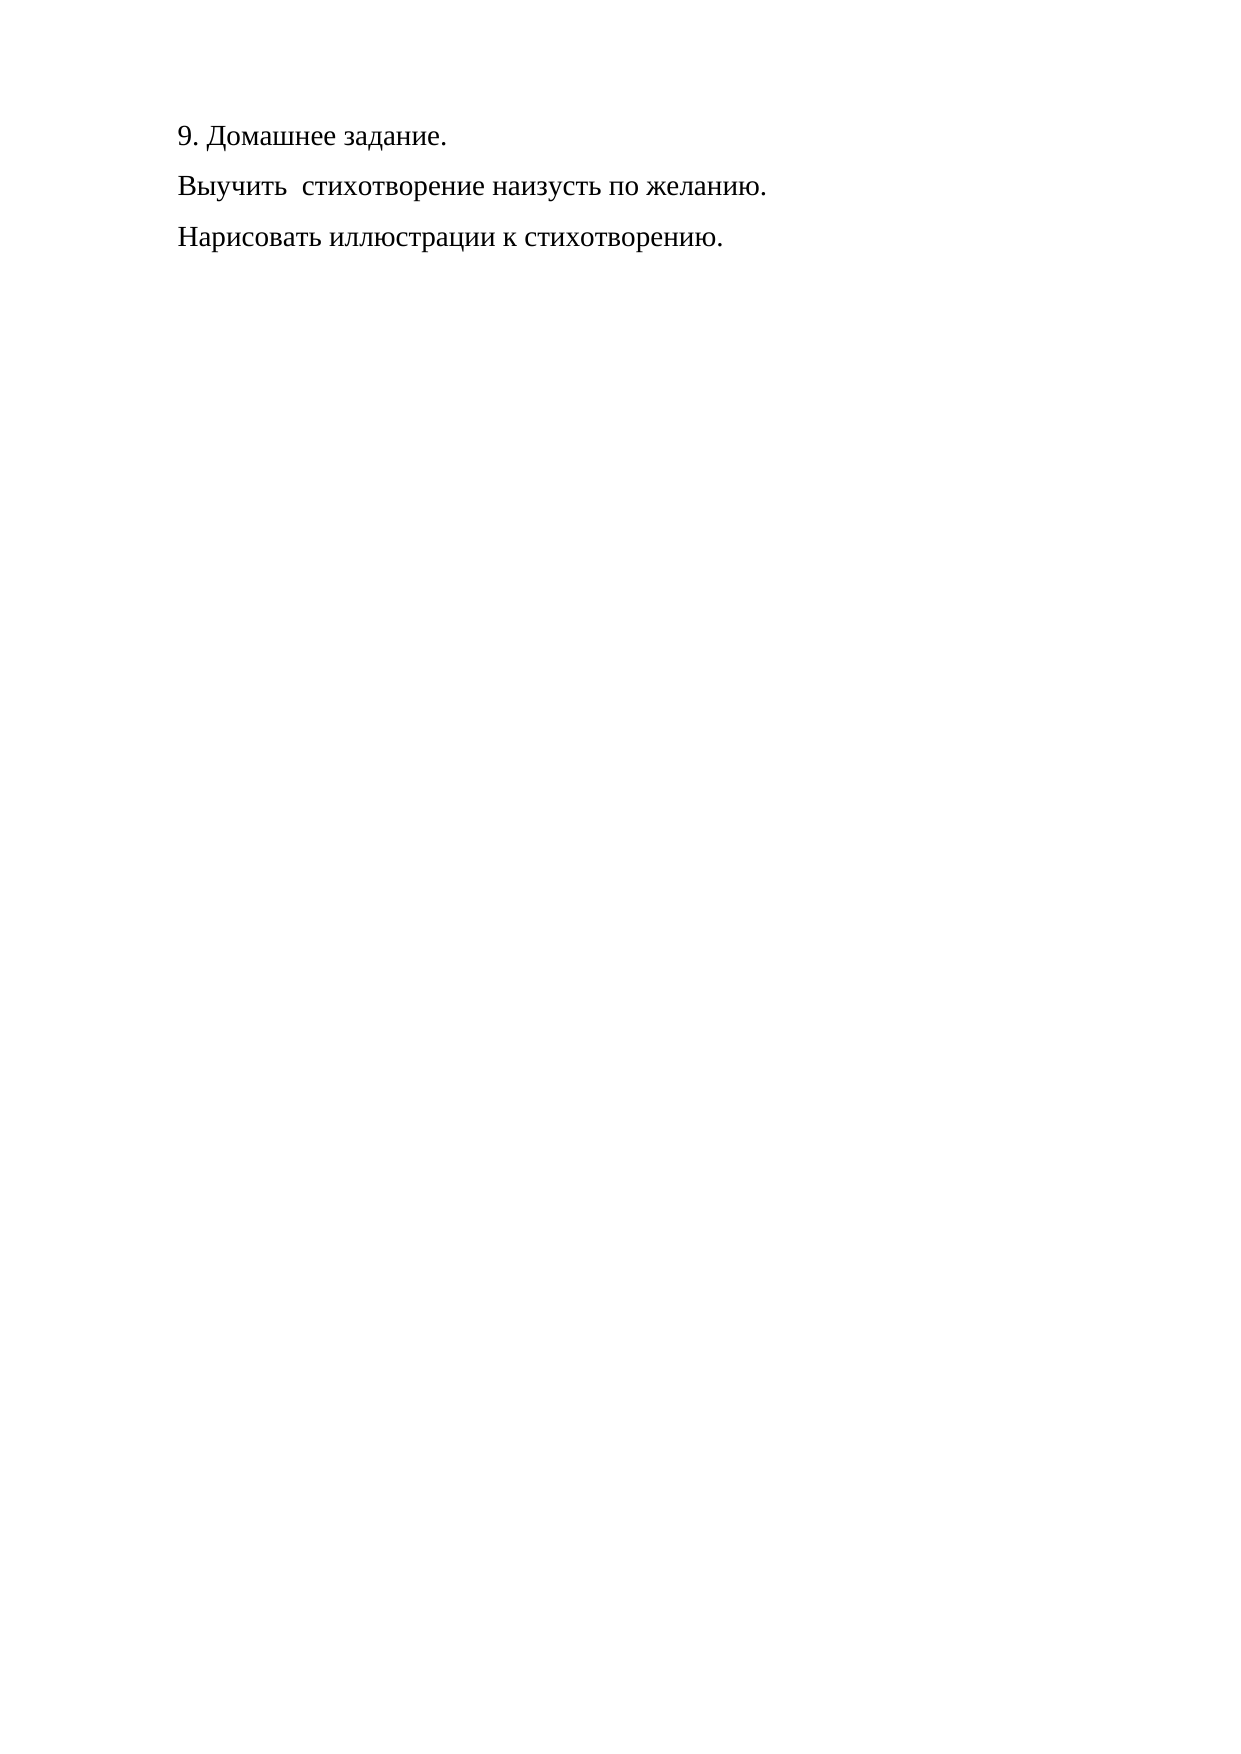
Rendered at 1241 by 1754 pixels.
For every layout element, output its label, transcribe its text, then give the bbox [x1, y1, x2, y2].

text 9. Домашнее задание. [177, 118, 1152, 152]
text Выучить стихотворение наизусть по желанию. [177, 168, 1152, 202]
text Нарисовать иллюстрации к стихотворению. [177, 219, 1152, 252]
